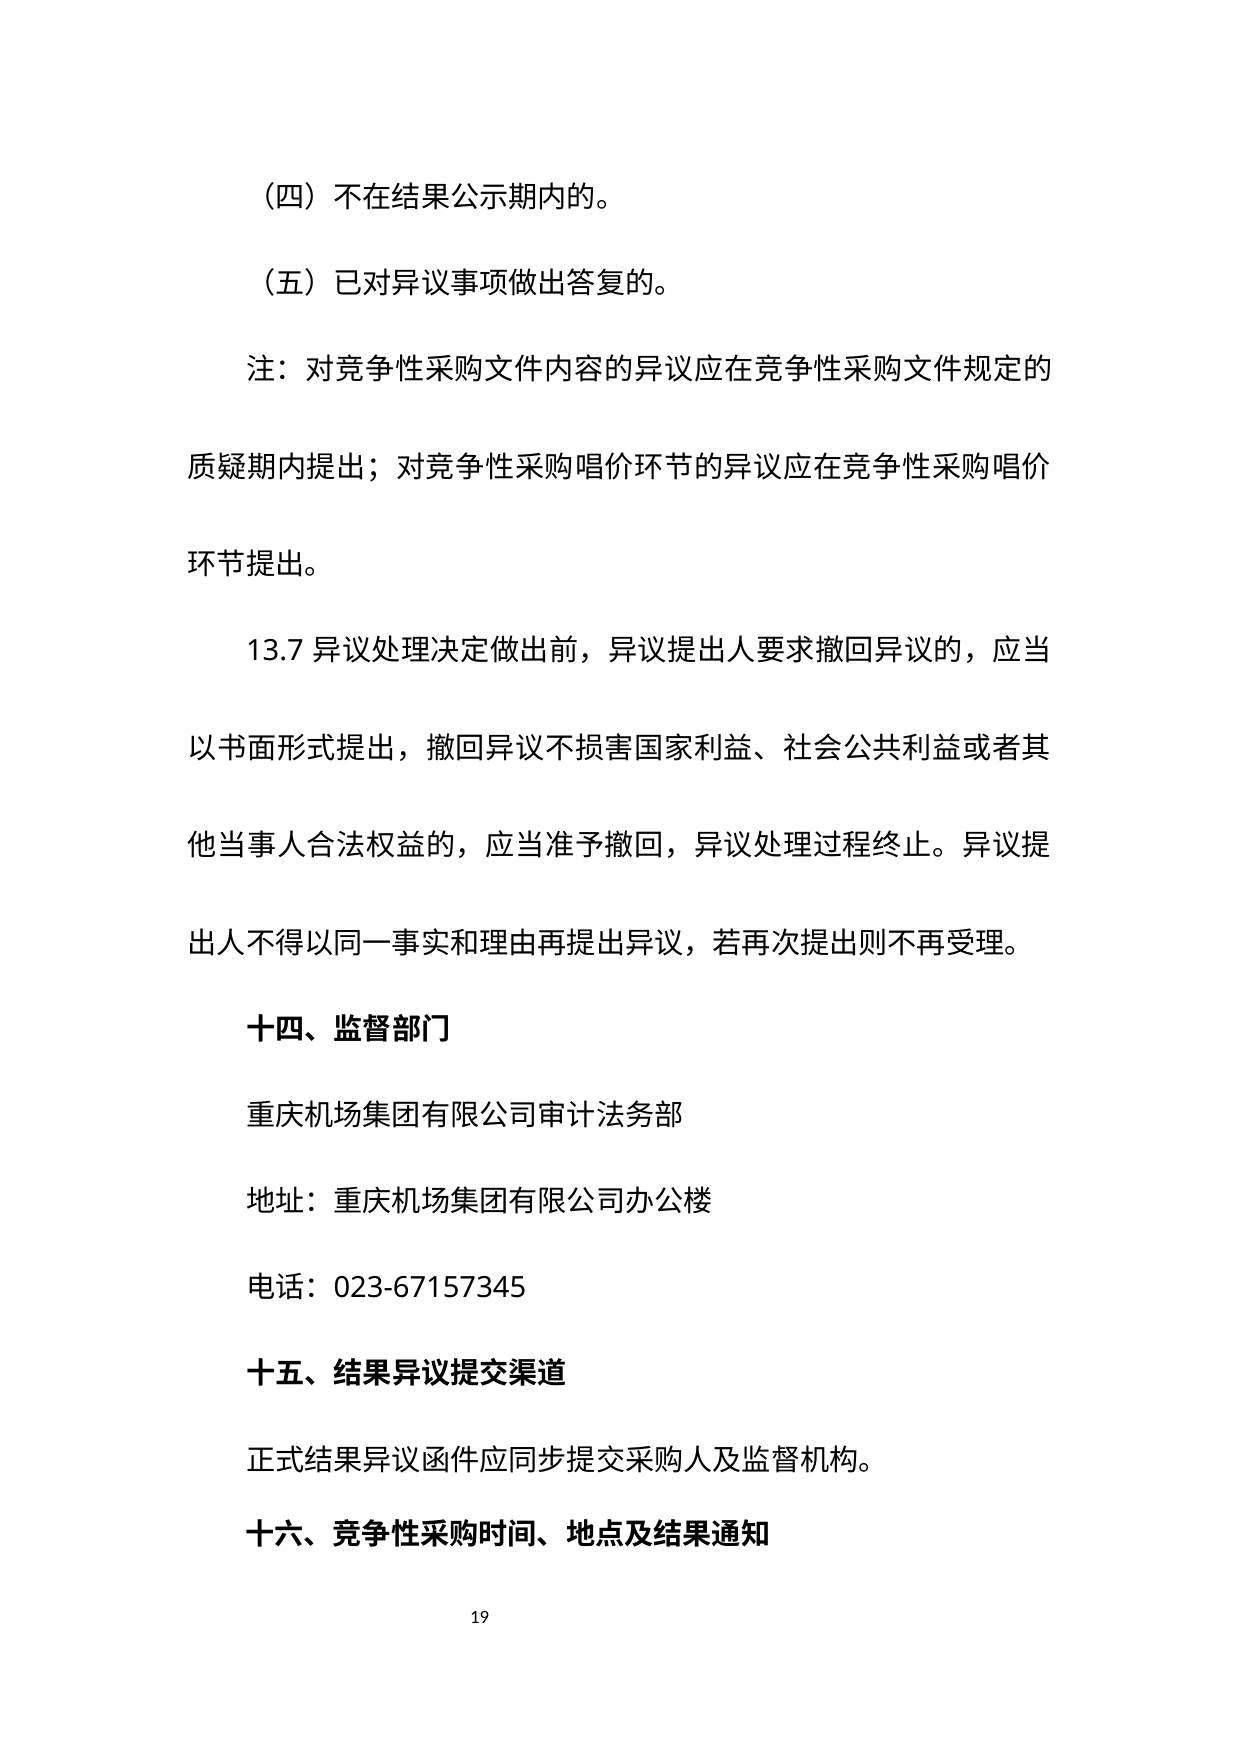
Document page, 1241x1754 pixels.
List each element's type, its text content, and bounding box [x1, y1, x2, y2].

text 十六、竞争性采购时间、地点及结果通知 [187, 1511, 1053, 1553]
text 十四、监督部门 [187, 994, 1053, 1059]
text 地址：重庆机场集团有限公司办公楼 [187, 1166, 1053, 1231]
text （四）不在结果公示期内的。 [187, 162, 1053, 227]
text 电话：023-67157345 [187, 1252, 1053, 1317]
text 重庆机场集团有限公司审计法务部 [187, 1080, 1053, 1145]
text （五）已对异议事项做出答复的。 [187, 248, 1053, 313]
text 注：对竞争性采购文件内容的异议应在竞争性采购文件规定的质疑期内提出；对竞争性采购唱价环节的异议应在竞争性采购唱价环节提出。 [187, 334, 1053, 594]
text 正式结果异议函件应同步提交采购人及监督机构。 [187, 1425, 1053, 1490]
text 13.7 异议处理决定做出前，异议提出人要求撤回异议的，应当以书面形式提出，撤回异议不损害国家利益、社会公共利益或者其他当事人合法权益的，应当准予撤回，异议处理过程终止。异议提出人不得以同一事实和理由再提出异议，若再次提出则不再受理。 [187, 615, 1053, 973]
text 十五、结果异议提交渠道 [187, 1339, 1053, 1404]
